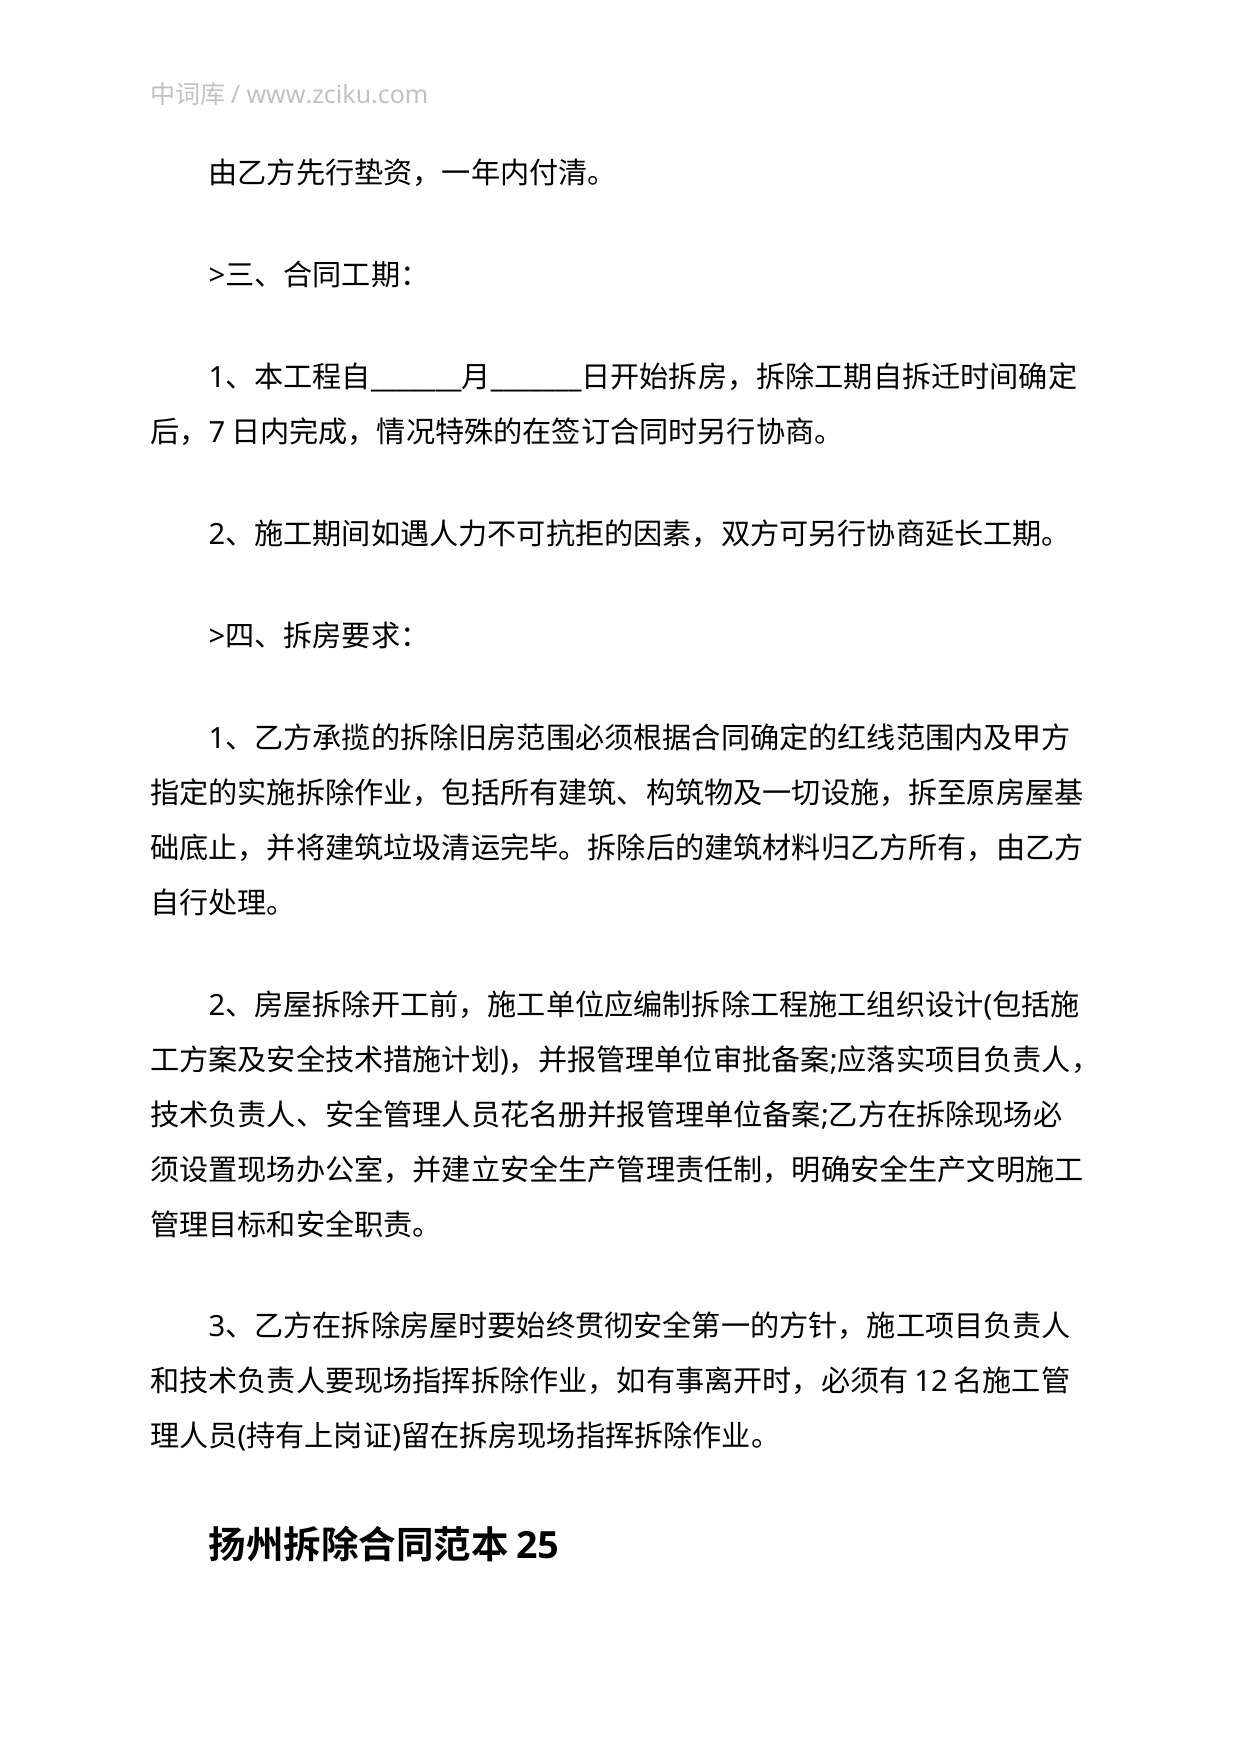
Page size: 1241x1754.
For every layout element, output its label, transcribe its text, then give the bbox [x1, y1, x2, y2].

text >四、拆房要求： [150, 613, 1090, 655]
text 3、乙方在拆除房屋时要始终贯彻安全第一的方针，施工项目负责人和技术负责人要现场指挥拆除作业，如有事离开时，必须有12名施工管理人员(持有上岗证)留在拆房现场指挥拆除作业。 [150, 1303, 1090, 1455]
text 由乙方先行垫资，一年内付清。 [150, 150, 1090, 192]
text 扬州拆除合同范本25 [150, 1515, 1090, 1569]
text 2、房屋拆除开工前，施工单位应编制拆除工程施工组织设计(包括施工方案及安全技术措施计划)，并报管理单位审批备案;应落实项目负责人，技术负责人、安全管理人员花名册并报管理单位备案;乙方在拆除现场必须设置现场办公室，并建立安全生产管理责任制，明确安全生产文明施工管理目标和安全职责。 [150, 981, 1090, 1243]
text >三、合同工期： [150, 252, 1090, 294]
text 1、乙方承揽的拆除旧房范围必须根据合同确定的红线范围内及甲方指定的实施拆除作业，包括所有建筑、构筑物及一切设施，拆至原房屋基础底止，并将建筑垃圾清运完毕。拆除后的建筑材料归乙方所有，由乙方自行处理。 [150, 715, 1090, 922]
text 1、本工程自_______月_______日开始拆房，拆除工期自拆迁时间确定后，7日内完成，情况特殊的在签订合同时另行协商。 [150, 354, 1090, 451]
text 2、施工期间如遇人力不可抗拒的因素，双方可另行协商延长工期。 [150, 511, 1090, 553]
